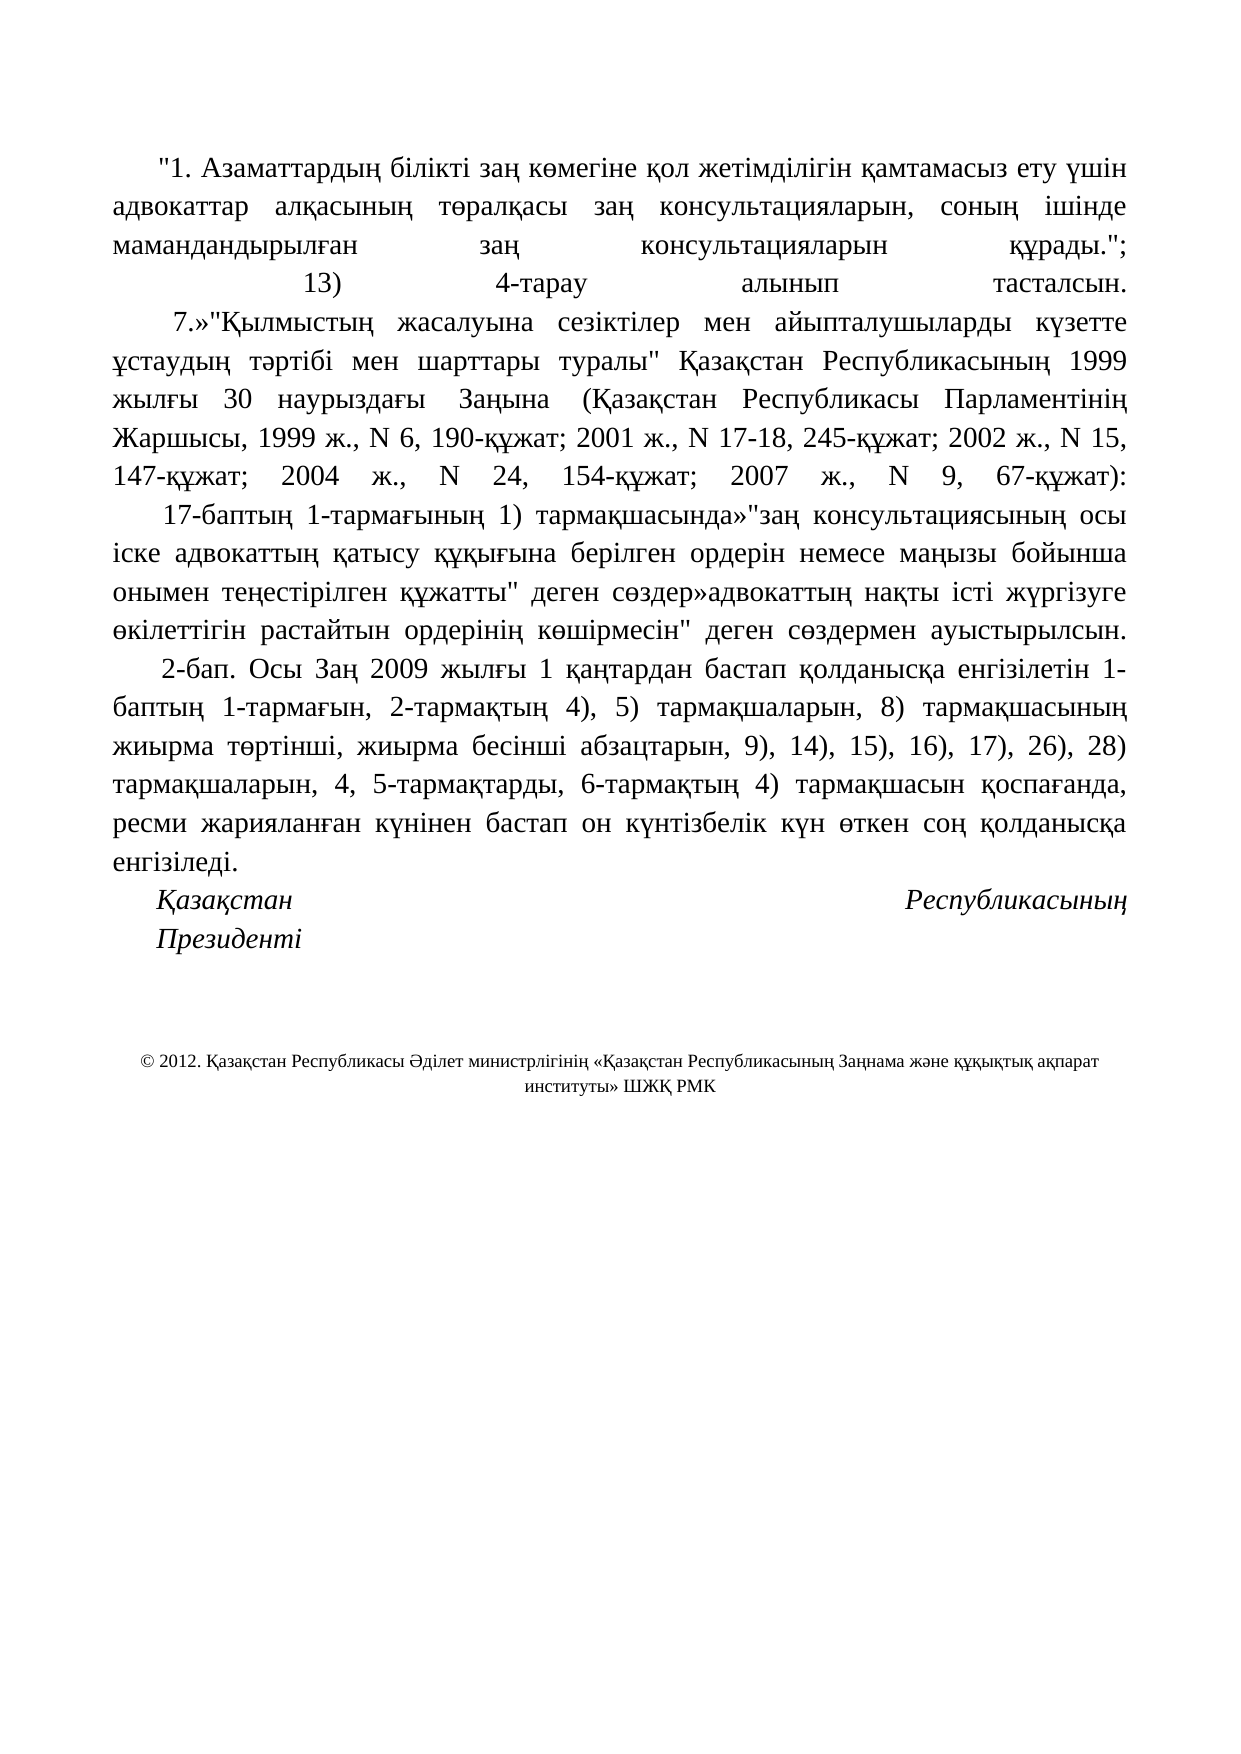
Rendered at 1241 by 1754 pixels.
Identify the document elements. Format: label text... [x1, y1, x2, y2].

text © 2012. Қазақстан Республикасы Әділет министрлігінің «Қазақстан Республикасының Заңнама және құқықтық ақпарат институты» ШЖҚ РМК [112, 1050, 1128, 1096]
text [112, 150, 1128, 877]
text Қазақстан Республикасының Президенті [112, 882, 1128, 954]
